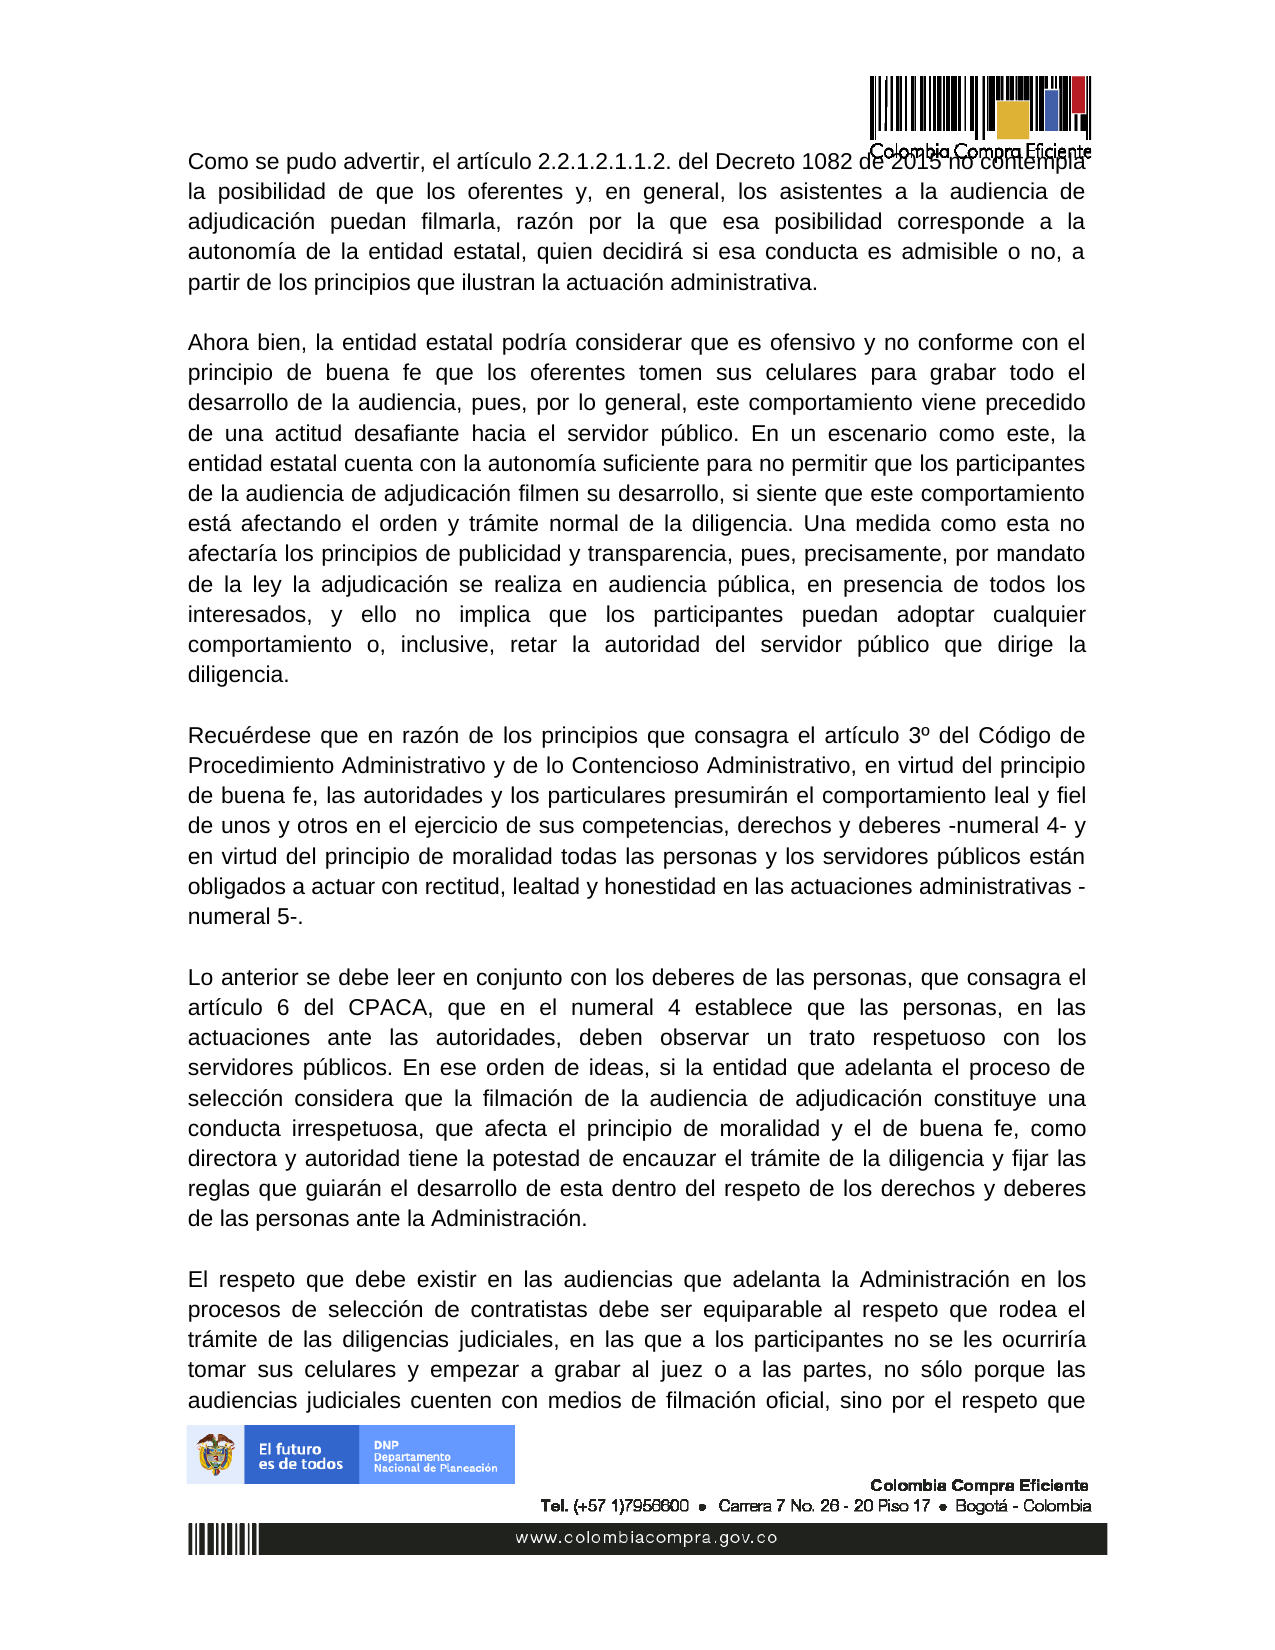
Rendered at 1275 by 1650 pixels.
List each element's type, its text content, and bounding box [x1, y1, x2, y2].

text Recuérdese que en razón de los principios que consagra el artículo 3º del Código de Procedimiento Administrativo y de lo Contencioso Administrativo, en virtud del principio de buena fe, las autoridades y los particulares presumirán el comportamiento leal y fiel de unos y otros en el ejercicio de sus competencias, derechos y deberes -numeral 4- y en virtud del principio de moralidad todas las personas y los servidores públicos están obligados a actuar con rectitud, lealtad y honestidad en las actuaciones administrativas - numeral 5-. [188, 722, 1087, 929]
text Como se pudo advertir, el artículo 2.2.1.2.1.1.2. del Decreto 1082 de 2015 no contempla la posibilidad de que los oferentes y, en general, los asistentes a la audiencia de adjudicación puedan filmarla, razón por la que esa posibilidad corresponde a la autonomía de la entidad estatal, quien decidirá si esa conducta es admisible o no, a partir de los principios que ilustran la actuación administrativa. [188, 148, 1086, 295]
text Lo anterior se debe leer en conjunto con los deberes de las personas, que consagra el artículo 6 del CPACA, que en el numeral 4 establece que las personas, en las actuaciones ante las autoridades, deben observar un trato respetuoso con los servidores públicos. En ese orden de ideas, si la entidad que adelanta el proceso de selección considera que la filmación de la audiencia de adjudicación constituye una conducta irrespetuosa, que afecta el principio de moralidad y el de buena fe, como directora y autoridad tiene la potestad de encauzar el trámite de la diligencia y fijar las reglas que guiarán el desarrollo de esta dentro del respeto de los derechos y deberes de las personas ante la Administración. [188, 964, 1087, 1232]
picture [870, 76, 1092, 163]
picture [186, 1425, 1108, 1555]
text Ahora bien, la entidad estatal podría considerar que es ofensivo y no conforme con el principio de buena fe que los oferentes tomen sus celulares para grabar todo el desarrollo de la audiencia, pues, por lo general, este comportamiento viene precedido de una actitud desafiante hacia el servidor público. En un escenario como este, la entidad estatal cuenta con la autonomía suficiente para no permitir que los participantes de la audiencia de adjudicación filmen su desarrollo, si siente que este comportamiento está afectando el orden y trámite normal de la diligencia. Una medida como esta no afectaría los principios de publicidad y transparencia, pues, precisamente, por mandato de la ley la adjudicación se realiza en audiencia pública, en presencia de todos los interesados, y ello no implica que los participantes puedan adoptar cualquier comportamiento o, inclusive, retar la autoridad del servidor público que dirige la diligencia. [188, 329, 1087, 687]
